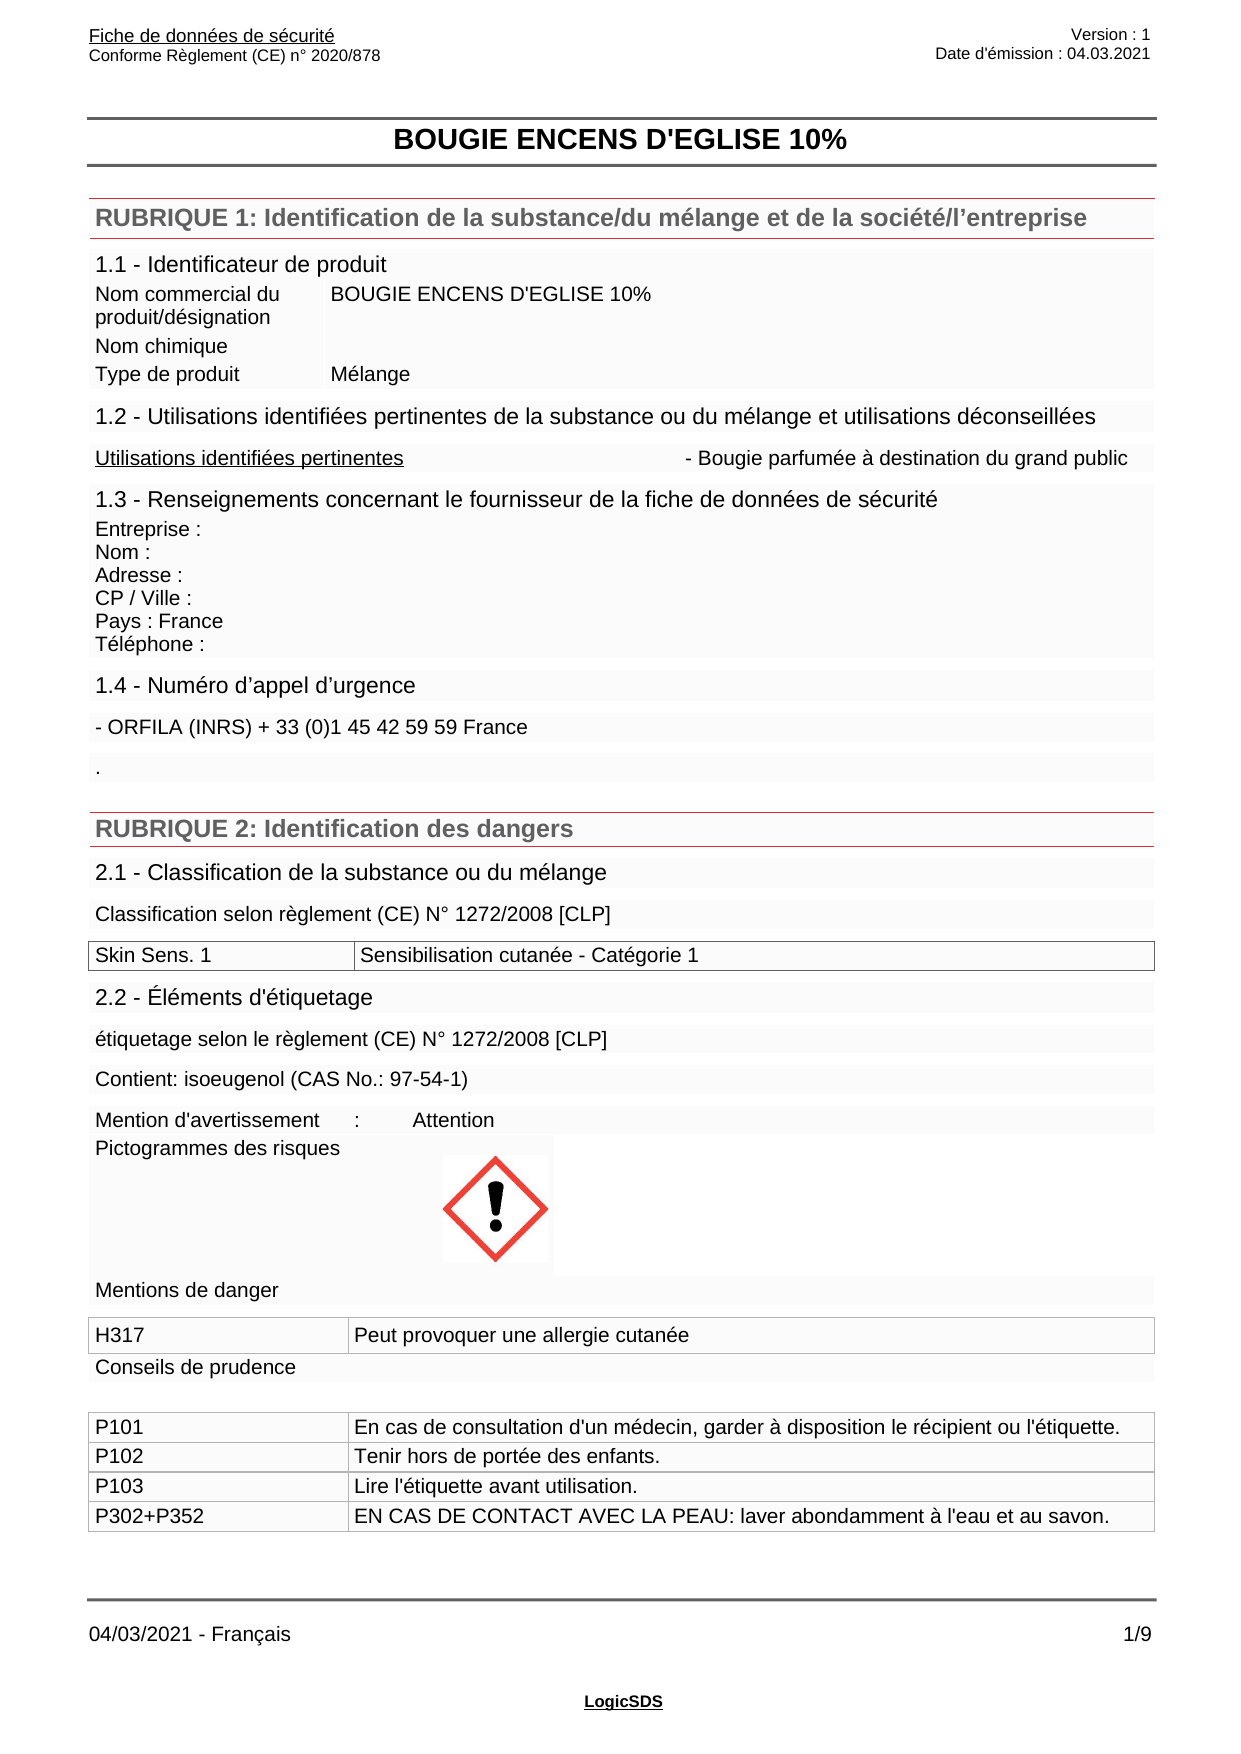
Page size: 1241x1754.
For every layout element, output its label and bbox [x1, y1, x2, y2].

picture [442, 1137, 549, 1274]
